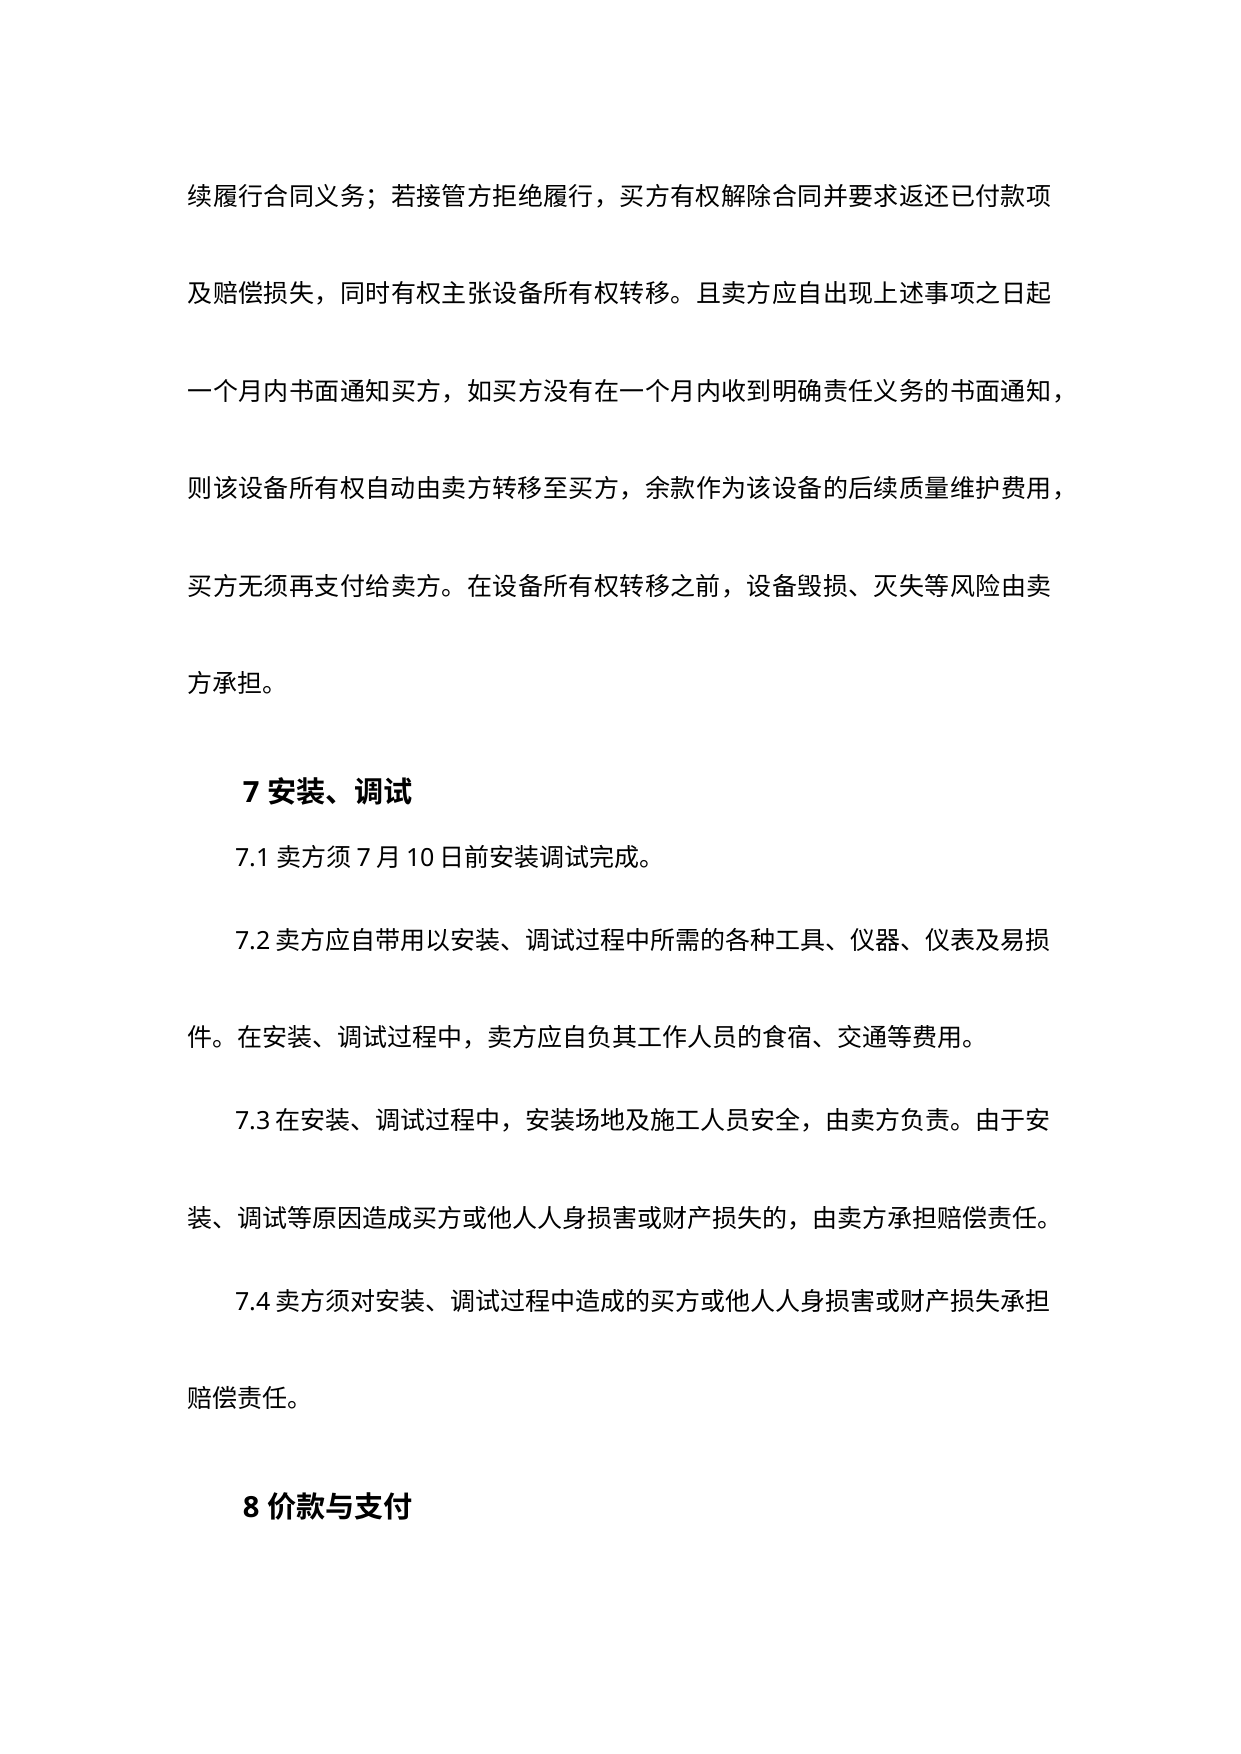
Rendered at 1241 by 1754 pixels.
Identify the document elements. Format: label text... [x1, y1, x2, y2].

text 7.3在安装、调试过程中，安装场地及施工人员安全，由卖方负责。由于安装、调试等原因造成买方或他人人身损害或财产损失的，由卖方承担赔偿责任。 [187, 1086, 1053, 1249]
text 7.2卖方应自带用以安装、调试过程中所需的各种工具、仪器、仪表及易损件。在安装、调试过程中，卖方应自负其工作人员的食宿、交通等费用。 [187, 906, 1053, 1068]
subtitle 7 安装、调试 [187, 758, 1053, 823]
text 7.4卖方须对安装、调试过程中造成的买方或他人人身损害或财产损失承担赔偿责任。 [187, 1267, 1053, 1429]
text 7.1 卖方须7月10日前安装调试完成。 [187, 823, 1053, 888]
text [187, 162, 1053, 714]
subtitle 8 价款与支付 [187, 1473, 1053, 1538]
